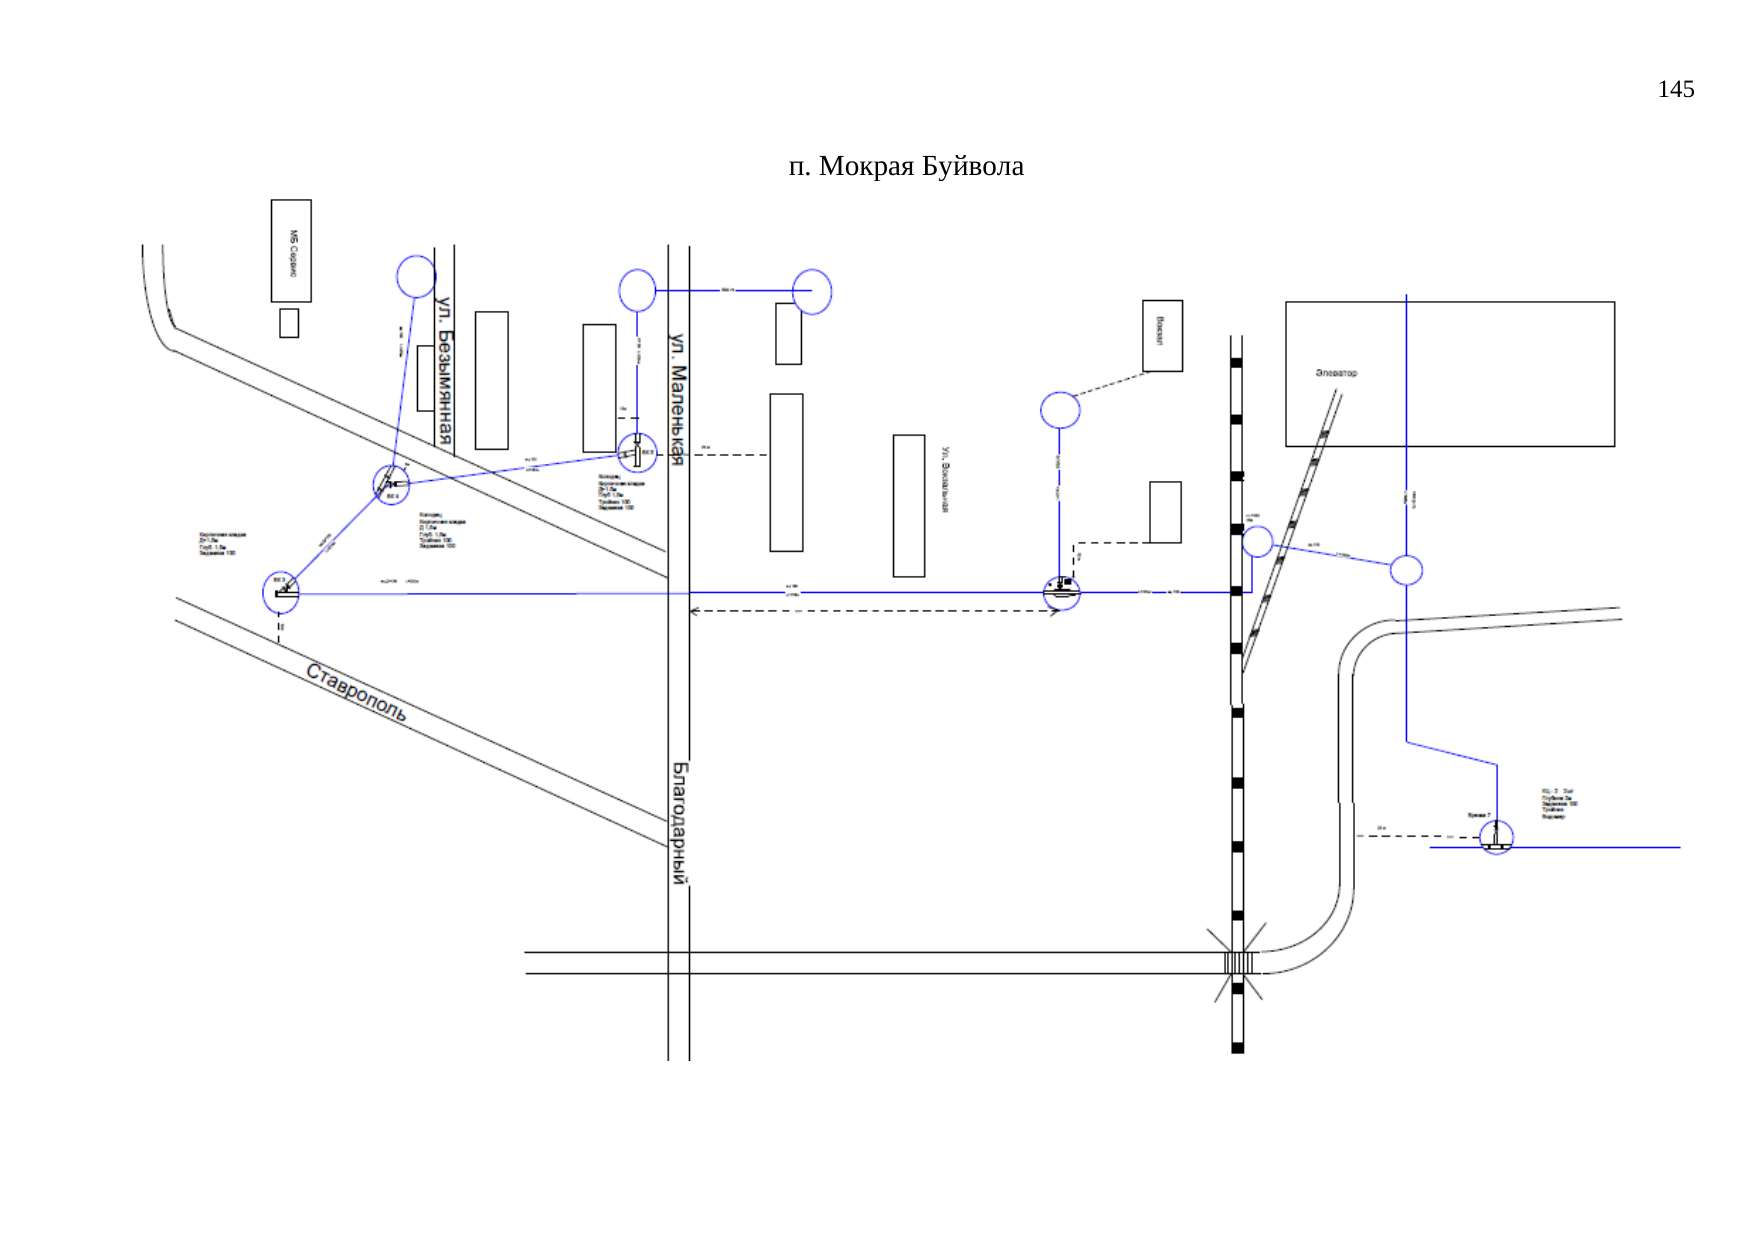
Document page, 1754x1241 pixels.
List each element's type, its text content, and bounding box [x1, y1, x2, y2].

picture [118, 181, 1695, 1061]
list п. Мокрая Буйвола [118, 148, 1695, 181]
